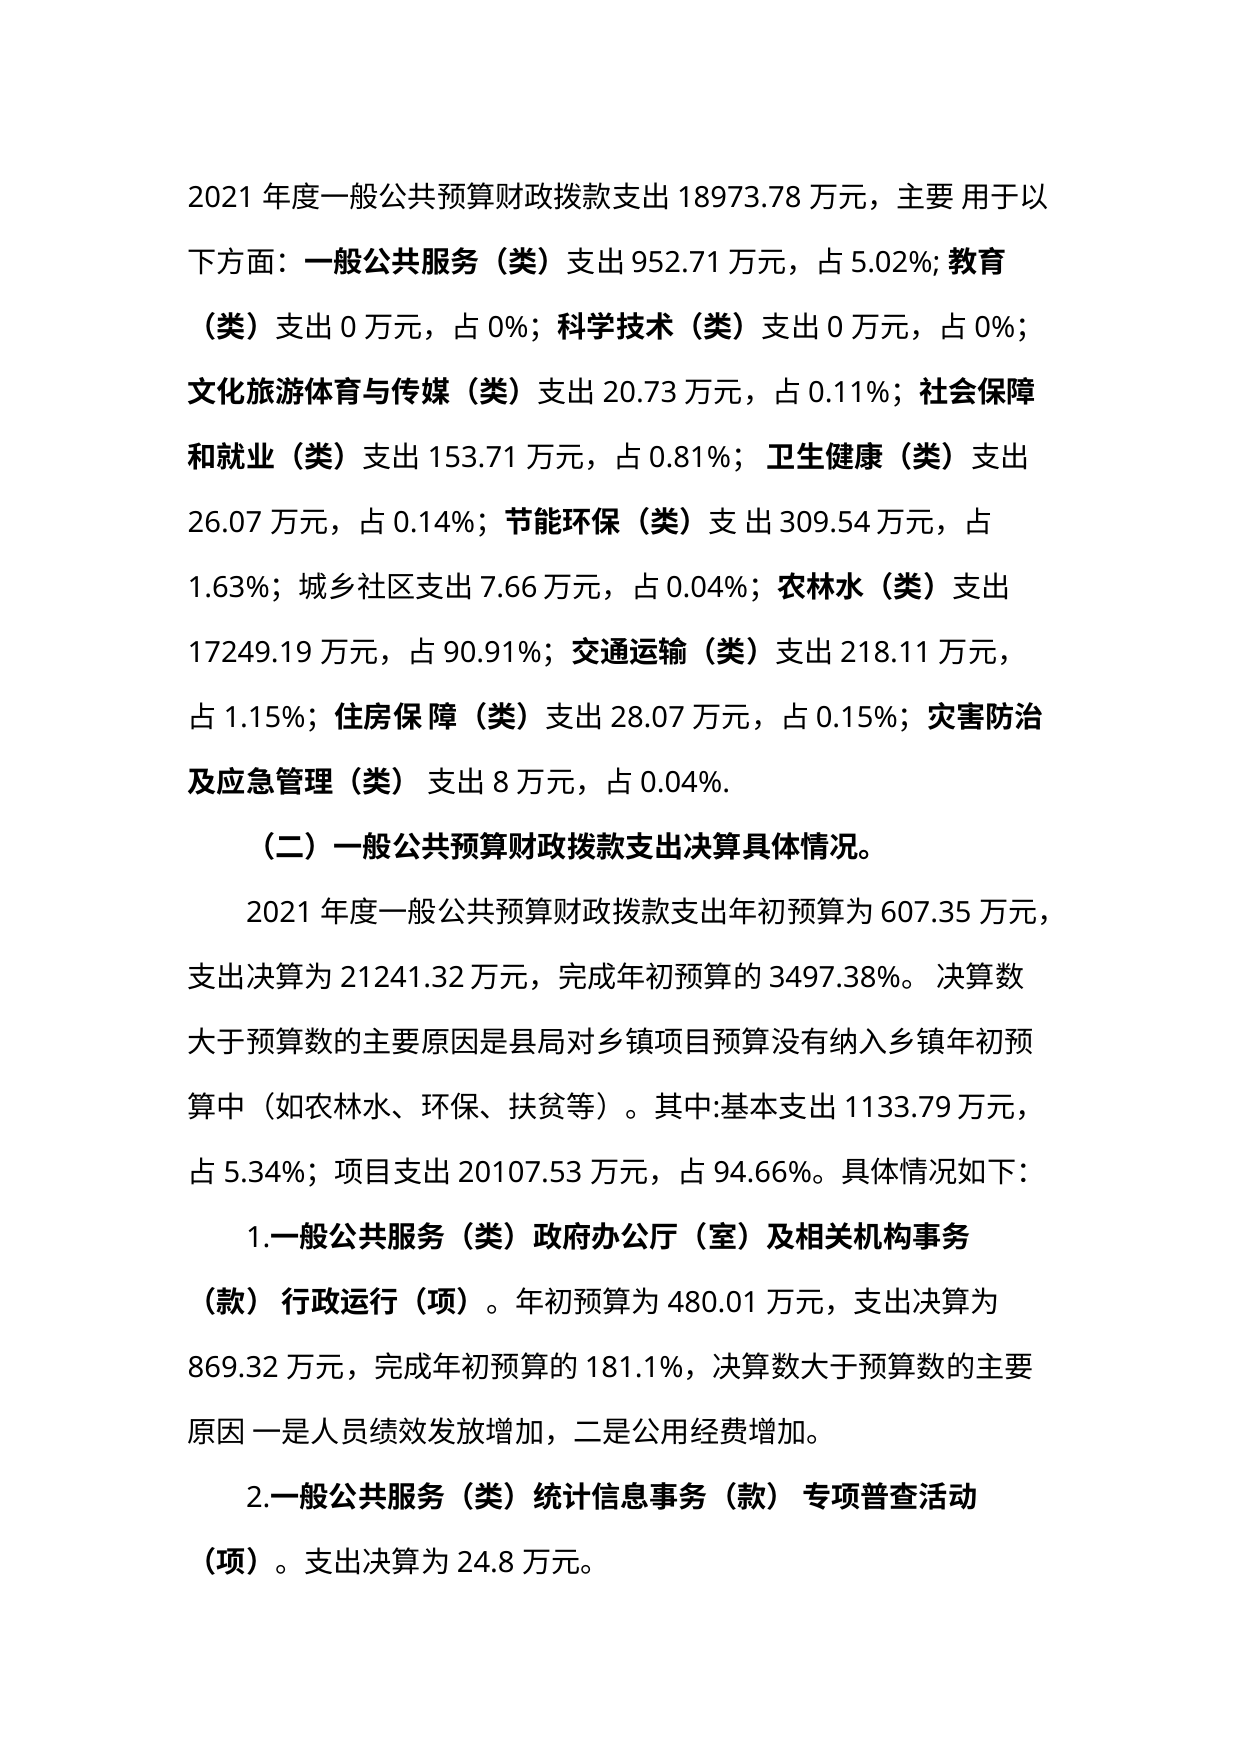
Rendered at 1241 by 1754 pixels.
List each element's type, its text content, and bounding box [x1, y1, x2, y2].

text （二）一般公共预算财政拨款支出决算具体情况。 [187, 812, 1053, 877]
list 2021 年度一般公共预算财政拨款支出 18973.78 万元，主要 用于以下方面：一般公共服务（类）支出952.71万元，占5.02%; 教育（类）支出 0 万元，占 0%；科学技术（类）支出 0 万元，占 0%；文化旅游体育与传媒（类）支出 20.73 万元，占 0.11%；社会保障和就业（类）支出 153.71 万元，占0.81%； 卫生健康（类）支出 26.07 万元，占 0.14%；节能环保（类）支 出309.54万元，占 1.63%；城乡社区支出7.66万元，占0.04%；农林水（类）支出 17249.19 万元，占 90.91%；交通运输（类）支出 218.11 万元，占 1.15%；住房保 障（类）支出 28.07 万元，占 0.15%；灾害防治及应急管理（类） 支出 8 万元，占 0.04%. [187, 162, 1053, 812]
text 1.一般公共服务（类）政府办公厅（室）及相关机构事务（款） 行政运行（项）。年初预算为 480.01 万元，支出决算为 869.32 万元，完成年初预算的 181.1%，决算数大于预算数的主要原因 一是人员绩效发放增加，二是公用经费增加。 [187, 1202, 1053, 1462]
text 2021 年度一般公共预算财政拨款支出年初预算为607.35 万元，支出决算为 21241.32万元，完成年初预算的 3497.38%。 决算数大于预算数的主要原因是县局对乡镇项目预算没有纳入乡镇年初预算中（如农林水、环保、扶贫等）。其中:基本支出 1133.79万元，占 5.34%；项目支出 20107.53 万元，占 94.66%。具体情况如下： [187, 877, 1053, 1202]
text 2.一般公共服务（类）统计信息事务（款） 专项普查活动（项）。支出决算为 24.8 万元。 [187, 1462, 1053, 1592]
